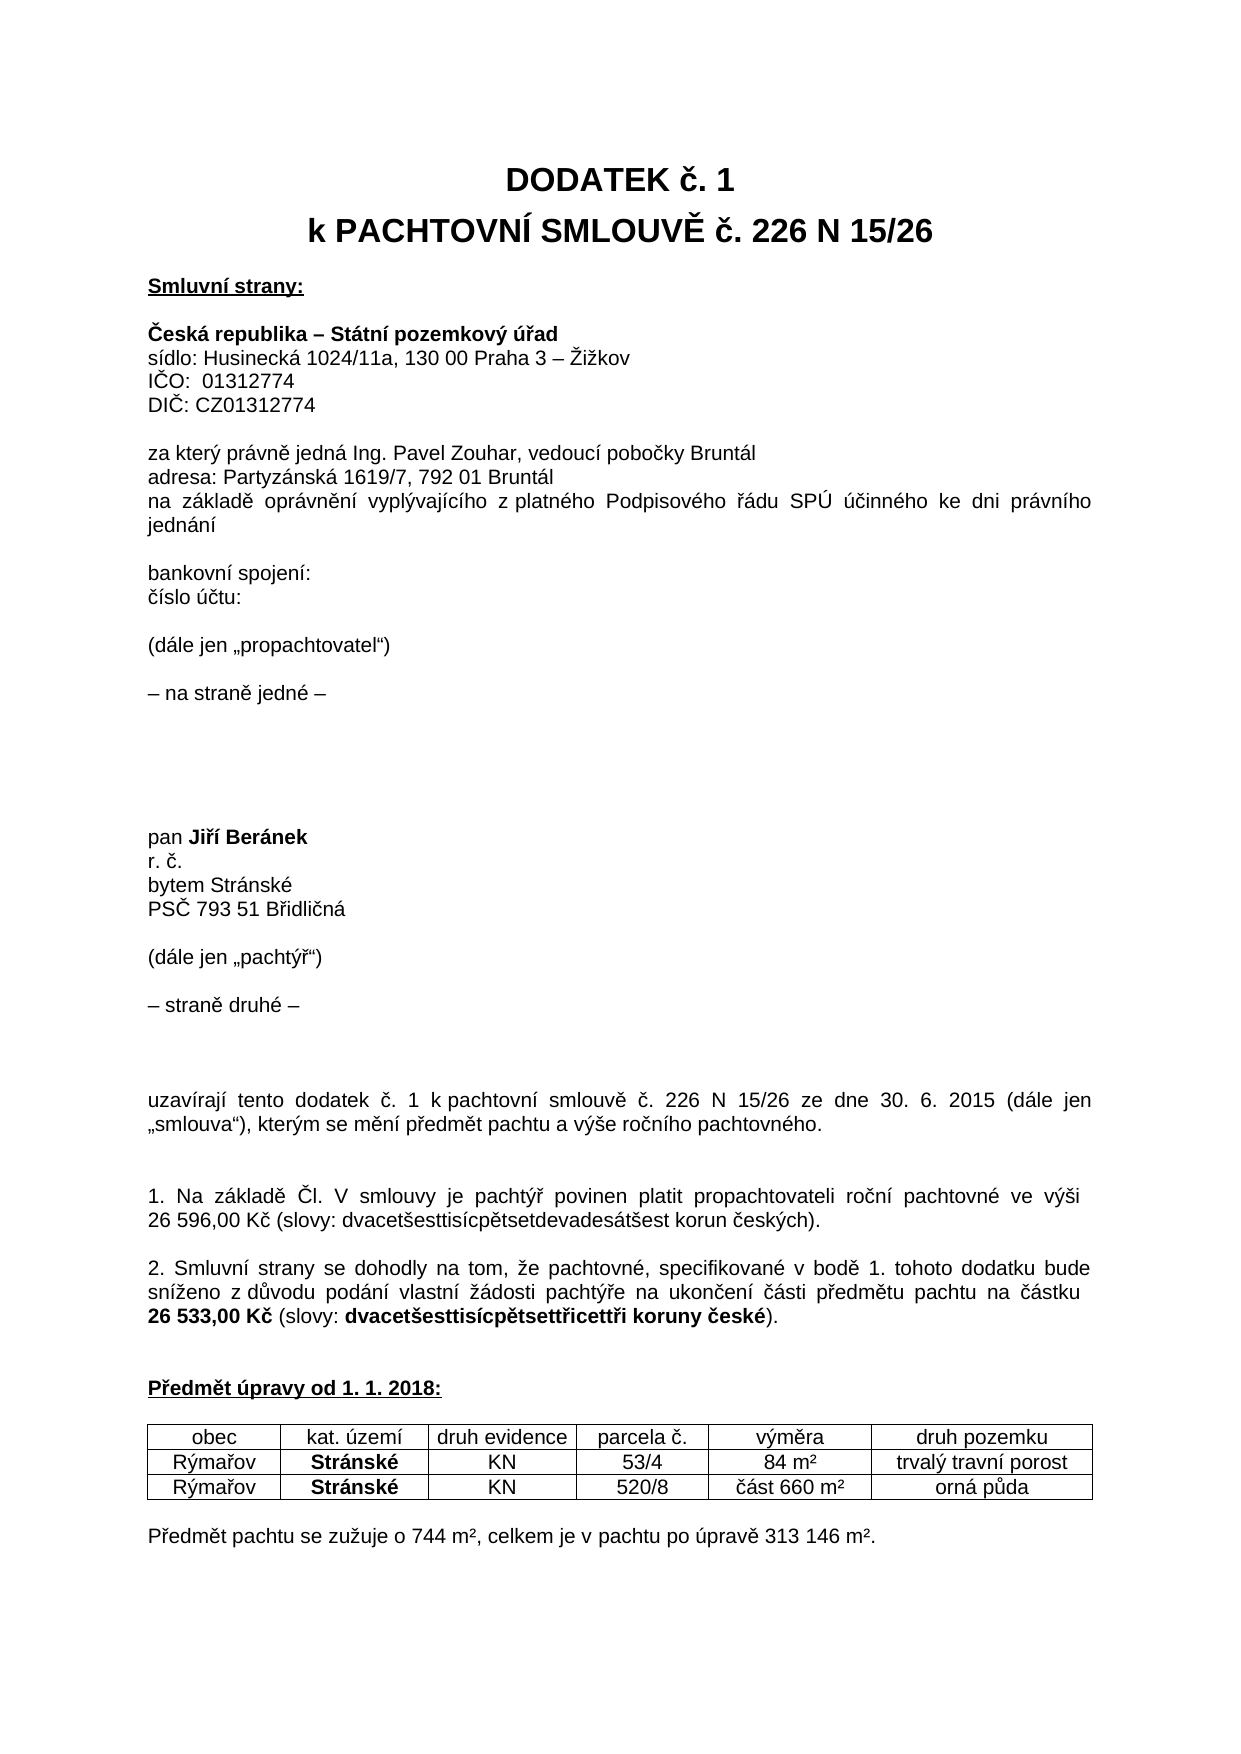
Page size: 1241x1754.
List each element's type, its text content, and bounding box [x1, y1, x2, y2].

text sídlo: Husinecká 1024/11a, 130 00 Praha 3 – Žižkov [148, 345, 1092, 369]
text – straně druhé – [148, 992, 1092, 1016]
table_cell 84 m² [709, 1450, 871, 1474]
table_header výměra [709, 1425, 871, 1449]
table_header druh pozemku [872, 1425, 1092, 1449]
text Předmět úpravy od 1. 1. 2018: [148, 1376, 1092, 1400]
table_cell Rýmařov [148, 1475, 280, 1499]
text 1. Na základě Čl. V smlouvy je pachtýř povinen platit propachtovateli roční pachtovné ve výši 26 596,00 Kč (slovy: dvacetšesttisícpětsetdevadesátšest korun českých). [148, 1184, 1092, 1232]
text Česká republika – Státní pozemkový úřad [148, 321, 1092, 345]
text na základě oprávnění vyplývajícího z platného Podpisového řádu SPÚ účinného ke dni právního jednání [148, 489, 1092, 537]
table_cell orná půda [872, 1475, 1092, 1499]
table_header obec [148, 1425, 280, 1449]
text uzavírají tento dodatek č. 1 k pachtovní smlouvě č. 226 N 15/26 ze dne 30. 6. 2015 (dále jen „smlouva“), kterým se mění předmět pachtu a výše ročního pachtovného. [148, 1088, 1092, 1136]
table_cell 53/4 [577, 1450, 708, 1474]
text bytem Stránské [148, 873, 1092, 897]
table_header parcela č. [577, 1425, 708, 1449]
text DODATEK č. 1 [148, 160, 1092, 199]
table_cell část 660 m² [709, 1475, 871, 1499]
table_cell Stránské [281, 1450, 428, 1474]
text pan Jiří Beránek [148, 825, 1092, 849]
text (dále jen „pachtýř“) [148, 944, 1092, 968]
text DIČ: CZ [148, 393, 1092, 417]
text adresa: Partyzánská 1619/7, 792 01 Bruntál [148, 465, 1092, 489]
text číslo účtu: [148, 585, 1092, 609]
text PSČ 793 51 Břidličná [148, 897, 1092, 921]
table_cell 520/8 [577, 1475, 708, 1499]
table_cell Stránské [281, 1475, 428, 1499]
table_cell Rýmařov [148, 1450, 280, 1474]
text za který právně jedná Ing. Pavel Zouhar, vedoucí pobočky Bruntál [148, 441, 1092, 465]
text (dále jen „propachtovatel“) [148, 633, 1092, 657]
text 2. Smluvní strany se dohodly na tom, že pachtovné, specifikované v bodě 1. tohoto dodatku bude sníženo z důvodu podání vlastní žádosti pachtýře na ukončení části předmětu pachtu na částku 26 533,00 Kč (slovy: dvacetšesttisícpětsettřicettři koruny české). [148, 1256, 1092, 1328]
table_cell KN [429, 1475, 576, 1499]
text Smluvní strany: [148, 273, 1092, 297]
table_header druh evidence [429, 1425, 576, 1449]
text r. č. [148, 849, 1092, 873]
text bankovní spojení: [148, 561, 1092, 585]
table_cell trvalý travní porost [872, 1450, 1092, 1474]
table_header kat. území [281, 1425, 428, 1449]
text k PACHTOVNÍ smlouvě č. 226 N 15/26 [148, 211, 1092, 249]
text IČO: 01312774 [148, 369, 1092, 393]
text – na straně jedné – [148, 681, 1092, 705]
table_cell KN [429, 1450, 576, 1474]
text Předmět pachtu se zužuje o 744 m², celkem je v pachtu po úpravě 313 146 m². [148, 1524, 1092, 1548]
